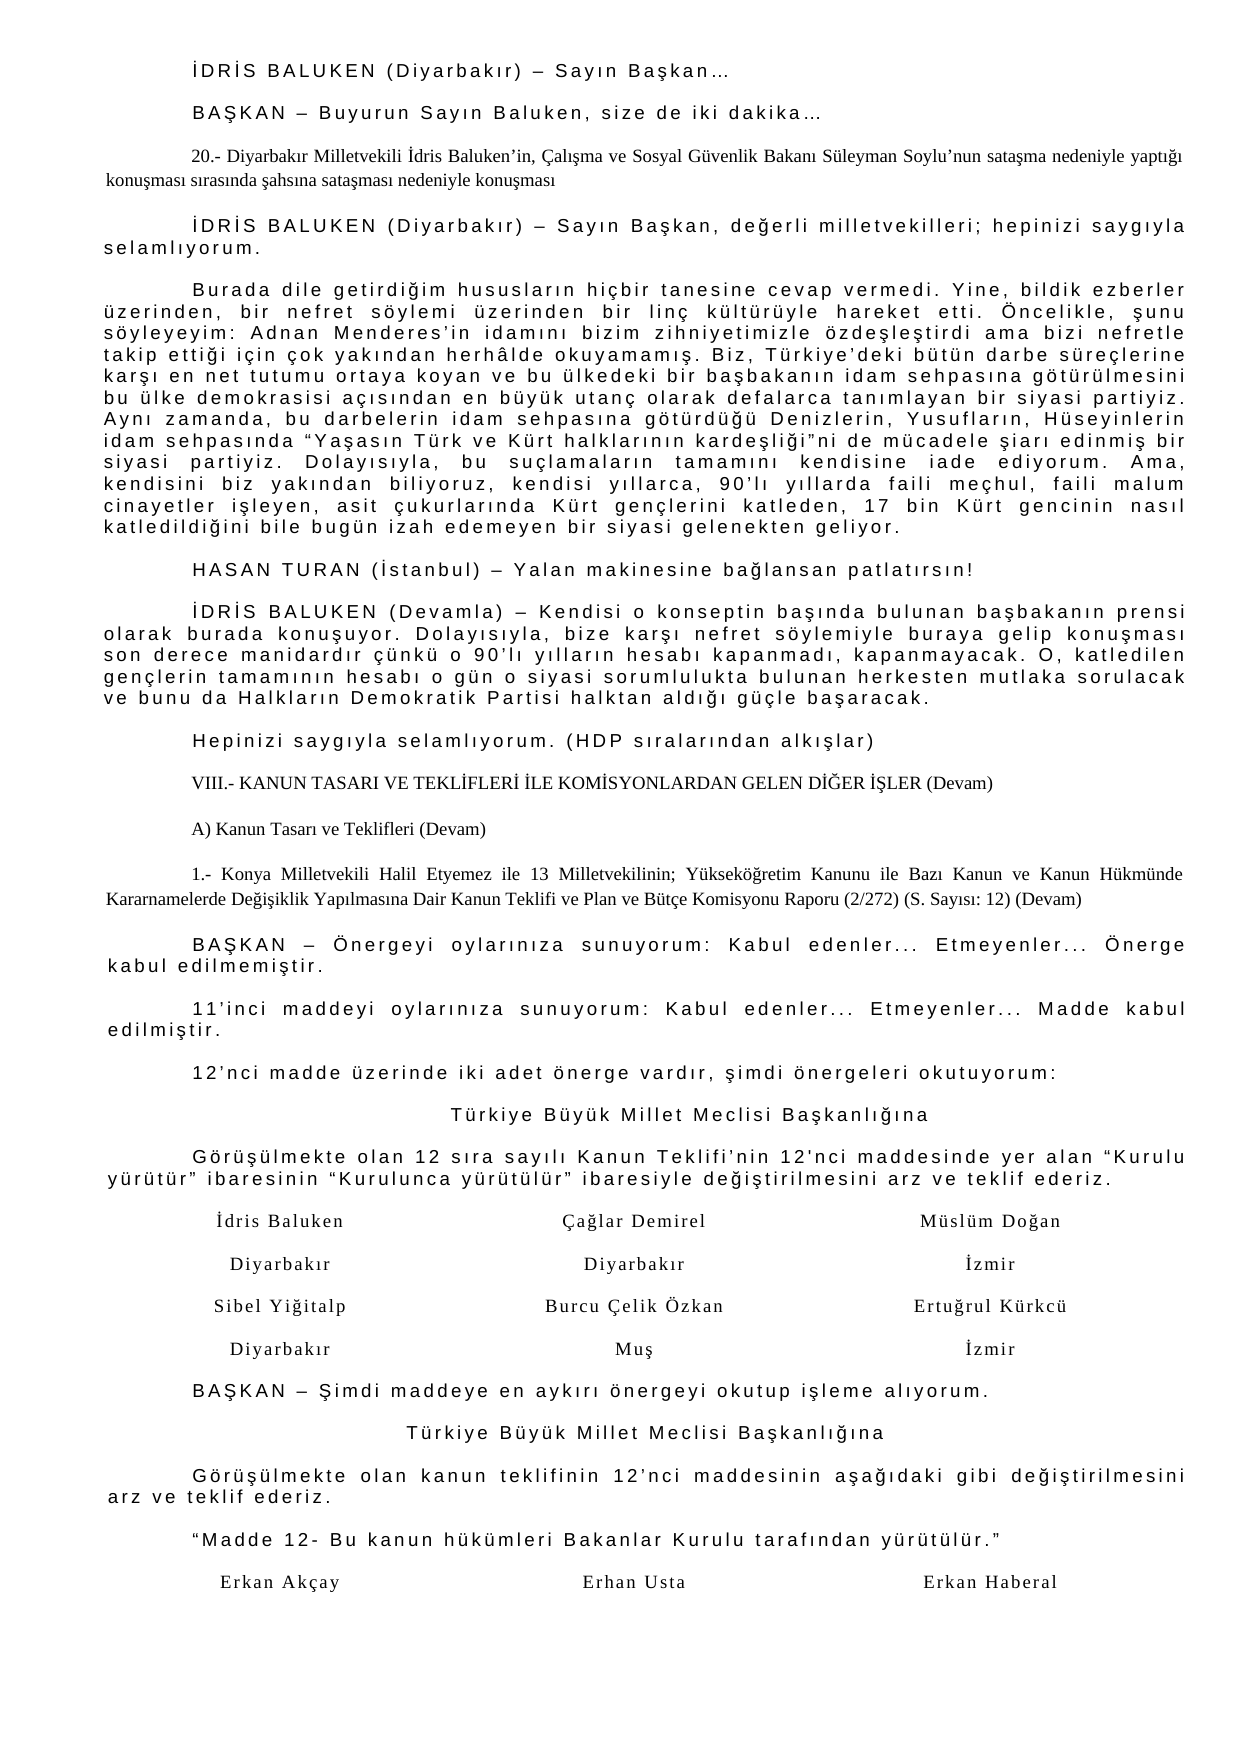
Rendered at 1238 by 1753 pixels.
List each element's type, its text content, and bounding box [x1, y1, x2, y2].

text 11’inci maddeyi oylarınıza sunuyorum: Kabul edenler... Etmeyenler... Madde kabul edilmiştir. [108, 997, 1186, 1041]
text Türkiye Büyük Millet Meclisi Başkanlığına [103, 1422, 1186, 1444]
text Diyarbakır Muş İzmir [108, 1337, 1186, 1359]
text Burada dile getirdiğim hususların hiçbir tanesine cevap vermedi. Yine, bildik ezberler üzerinden, bir nefret söylemi üzerinden bir linç kültürüyle hareket etti. Öncelikle, şunu söyleyeyim: Adnan Menderes’in idamını bizim zihniyetimizle özdeşleştirdi ama bizi nefretle takip ettiği için çok yakından herhâlde okuyamamış. Biz, Türkiye’deki bütün darbe süreçlerine karşı en net tutumu ortaya koyan ve bu ülkedeki bir başbakanın idam sehpasına götürülmesini bu ülke demokrasisi açısından en büyük utanç olarak defalarca tanımlayan bir siyasi partiyiz. Aynı zamanda, bu darbelerin idam sehpasına götürdüğü Denizlerin, Yusufların, Hüseyinlerin idam sehpasında “Yaşasın Türk ve Kürt halklarının kardeşliği”ni de mücadele şiarı edinmiş bir siyasi partiyiz. Dolayısıyla, bu suçlamaların tamamını kendisine iade ediyorum. Ama, kendisini biz yakından biliyoruz, kendisi yıllarca, 90’lı yıllarda faili meçhul, faili malum cinayetler işleyen, asit çukurlarında Kürt gençlerini katleden, 17 bin Kürt gencinin nasıl katledildiğini bile bugün izah edemeyen bir siyasi gelenekten geliyor. [103, 279, 1186, 538]
text Görüşülmekte olan kanun teklifinin 12’nci maddesinin aşağıdaki gibi değiştirilmesini arz ve teklif ederiz. [108, 1464, 1186, 1508]
text Erkan Akçay Erhan Usta Erkan Haberal [108, 1571, 1186, 1592]
text HASAN TURAN (İstanbul) – Yalan makinesine bağlansan patlatırsın! [103, 558, 1186, 580]
text İdris Baluken Çağlar Demirel Müslüm Doğan [108, 1210, 1186, 1232]
text 20.- Diyarbakır Milletvekili İdris Baluken’in, Çalışma ve Sosyal Güvenlik Bakanı Süleyman Soylu’nun sataşma nedeniyle yaptığı konuşması sırasında şahsına sataşması nedeniyle konuşması [106, 144, 1184, 191]
text Türkiye Büyük Millet Meclisi Başkanlığına [108, 1104, 1186, 1125]
text Diyarbakır Diyarbakır İzmir [108, 1253, 1186, 1274]
text İDRİS BALUKEN (Devamla) – Kendisi o konseptin başında bulunan başbakanın prensi olarak burada konuşuyor. Dolayısıyla, bize karşı nefret söylemiyle buraya gelip konuşması son derece manidardır çünkü o 90’lı yılların hesabı kapanmadı, kapanmayacak. O, katledilen gençlerin tamamının hesabı o gün o siyasi sorumlulukta bulunan herkesten mutlaka sorulacak ve bunu da Halkların Demokratik Partisi halktan aldığı güçle başaracak. [103, 601, 1186, 709]
text İDRİS BALUKEN (Diyarbakır) – Sayın Başkan, değerli milletvekilleri; hepinizi saygıyla selamlıyorum. [103, 215, 1186, 258]
text VIII.- KANUN TASARI VE TEKLİFLERİ İLE KOMİSYONLARDAN GELEN DİĞER İŞLER (Devam) [106, 772, 1184, 793]
text “Madde 12- Bu kanun hükümleri Bakanlar Kurulu tarafından yürütülür.” [108, 1528, 1186, 1550]
text Hepinizi saygıyla selamlıyorum. (HDP sıralarından alkışlar) [108, 729, 1186, 751]
text 1.- Konya Milletvekili Halil Etyemez ile 13 Milletvekilinin; Yükseköğretim Kanunu ile Bazı Kanun ve Kanun Hükmünde Kararnamelerde Değişiklik Yapılmasına Dair Kanun Teklifi ve Plan ve Bütçe Komisyonu Raporu (2/272) (S. Sayısı: 12) (Devam) [106, 863, 1184, 909]
text Sibel Yiğitalp Burcu Çelik Özkan Ertuğrul Kürkcü [108, 1295, 1186, 1317]
text BAŞKAN – Buyurun Sayın Baluken, size de iki dakika… [103, 102, 1186, 124]
text BAŞKAN – Şimdi maddeye en aykırı önergeyi okutup işleme alıyorum. [108, 1380, 1186, 1401]
text İDRİS BALUKEN (Diyarbakır) – Sayın Başkan… [103, 60, 1186, 81]
text A) Kanun Tasarı ve Teklifleri (Devam) [106, 817, 1184, 839]
text BAŞKAN – Önergeyi oylarınıza sunuyorum: Kabul edenler... Etmeyenler... Önerge kabul edilmemiştir. [108, 933, 1186, 977]
text 12’nci madde üzerinde iki adet önerge vardır, şimdi önergeleri okutuyorum: [108, 1061, 1186, 1083]
text Görüşülmekte olan 12 sıra sayılı Kanun Teklifi’nin 12'nci maddesinde yer alan “Kurulu yürütür” ibaresinin “Kurulunca yürütülür” ibaresiyle değiştirilmesini arz ve teklif ederiz. [108, 1146, 1186, 1189]
